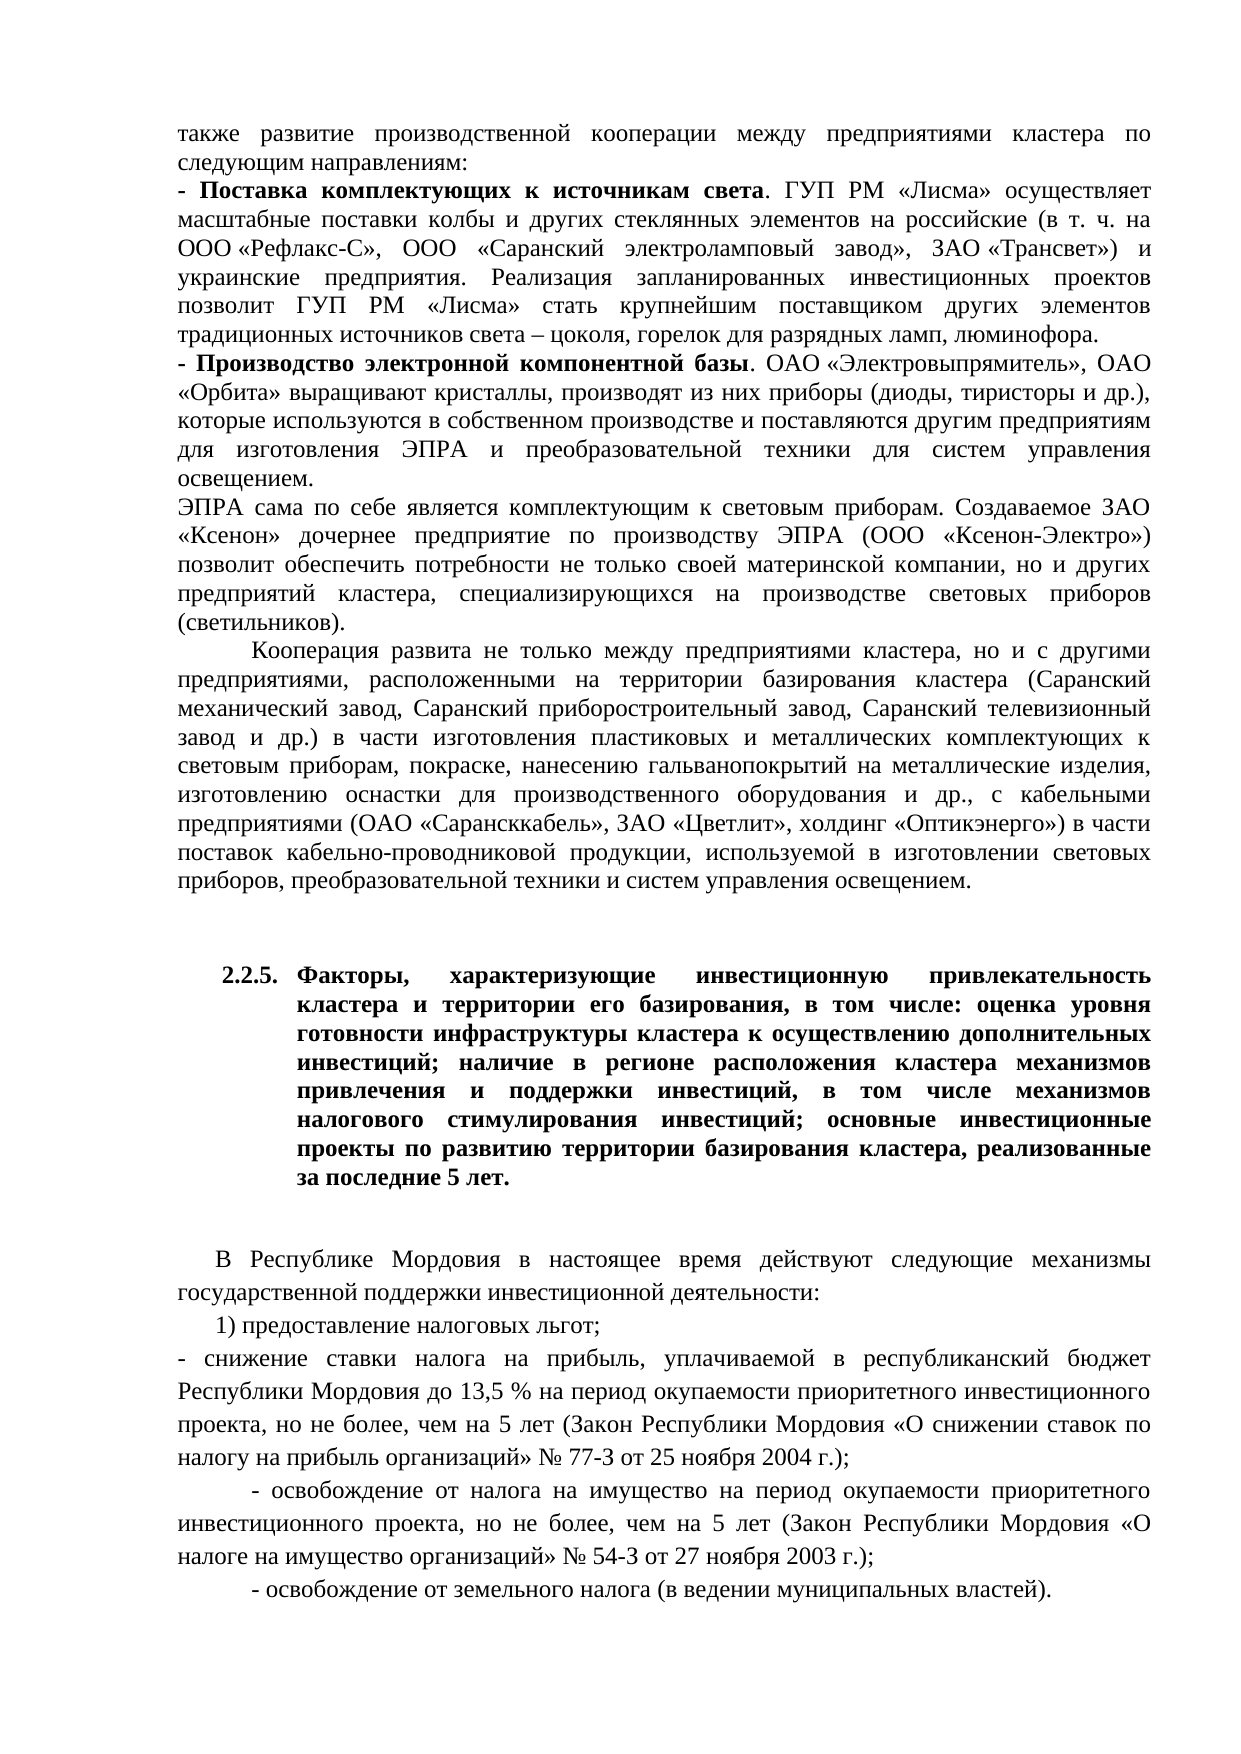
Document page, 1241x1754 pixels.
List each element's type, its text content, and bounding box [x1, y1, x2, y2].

text - Поставка комплектующих к источникам света. ГУП РМ «Лисма» осуществляет масштабные поставки колбы и других стеклянных элементов на российские (в т. ч. на ООО «Рефлакс-С», ООО «Саранский электроламповый завод», ЗАО «Трансвет») и украинские предприятия. Реализация запланированных инвестиционных проектов позволит ГУП РМ «Лисма» стать крупнейшим поставщиком других элементов традиционных источников света – цоколя, горелок для разрядных ламп, люминофора. [177, 176, 1152, 348]
text Кооперация развита не только между предприятиями кластера, но и с другими предприятиями, расположенными на территории базирования кластера (Саранский механический завод, Саранский приборостроительный завод, Саранский телевизионный завод и др.) в части изготовления пластиковых и металлических комплектующих к световым приборам, покраске, нанесению гальванопокрытий на металлические изделия, изготовлению оснастки для производственного оборудования и др., с кабельными предприятиями (ОАО «Сарансккабель», ЗАО «Цветлит», холдинг «Оптикэнерго») в части поставок кабельно-проводниковой продукции, используемой в изготовлении световых приборов, преобразовательной техники и систем управления освещением. [177, 636, 1152, 894]
text - освобождение от налога на имущество на период окупаемости приоритетного инвестиционного проекта, но не более, чем на 5 лет (Закон Республики Мордовия «О налоге на имущество организаций» № 54-З от 27 ноября 2003 г.); [177, 1475, 1152, 1570]
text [177, 118, 1152, 176]
text ЭПРА сама по себе является комплектующим к световым приборам. Создаваемое ЗАО «Ксенон» дочернее предприятие по производству ЭПРА (ООО «Ксенон-Электро») позволит обеспечить потребности не только своей материнской компании, но и других предприятий кластера, специализирующихся на производстве световых приборов (светильников). [177, 492, 1152, 636]
text - снижение ставки налога на прибыль, уплачиваемой в республиканский бюджет Республики Мордовия до 13,5 % на период окупаемости приоритетного инвестиционного проекта, но не более, чем на 5 лет (Закон Республики Мордовия «О снижении ставок по налогу на прибыль организаций» № 77-З от 25 ноября .); [177, 1343, 1152, 1471]
text - Производство электронной компонентной базы. ОАО «Электровыпрямитель», ОАО «Орбита» выращивают кристаллы, производят из них приборы (диоды, тиристоры и др.), которые используются в собственном производстве и поставляются другим предприятиям для изготовления ЭПРА и преобразовательной техники для систем управления освещением. [177, 348, 1152, 492]
text 1) предоставление налоговых льгот; [177, 1310, 1152, 1339]
text В Республике Мордовия в настоящее время действуют следующие механизмы государственной поддержки инвестиционной деятельности: [177, 1244, 1152, 1306]
subtitle Факторы, характеризующие инвестиционную привлекательность кластера и территории его базирования, в том числе: оценка уровня готовности инфраструктуры кластера к осуществлению дополнительных инвестиций; наличие в регионе расположения кластера механизмов привлечения и поддержки инвестиций, в том числе механизмов налогового стимулирования инвестиций; основные инвестиционные проекты по развитию территории базирования кластера, реализованные за последние 5 лет. [222, 960, 1152, 1190]
text - освобождение от земельного налога (в ведении муниципальных властей). [177, 1574, 1152, 1603]
